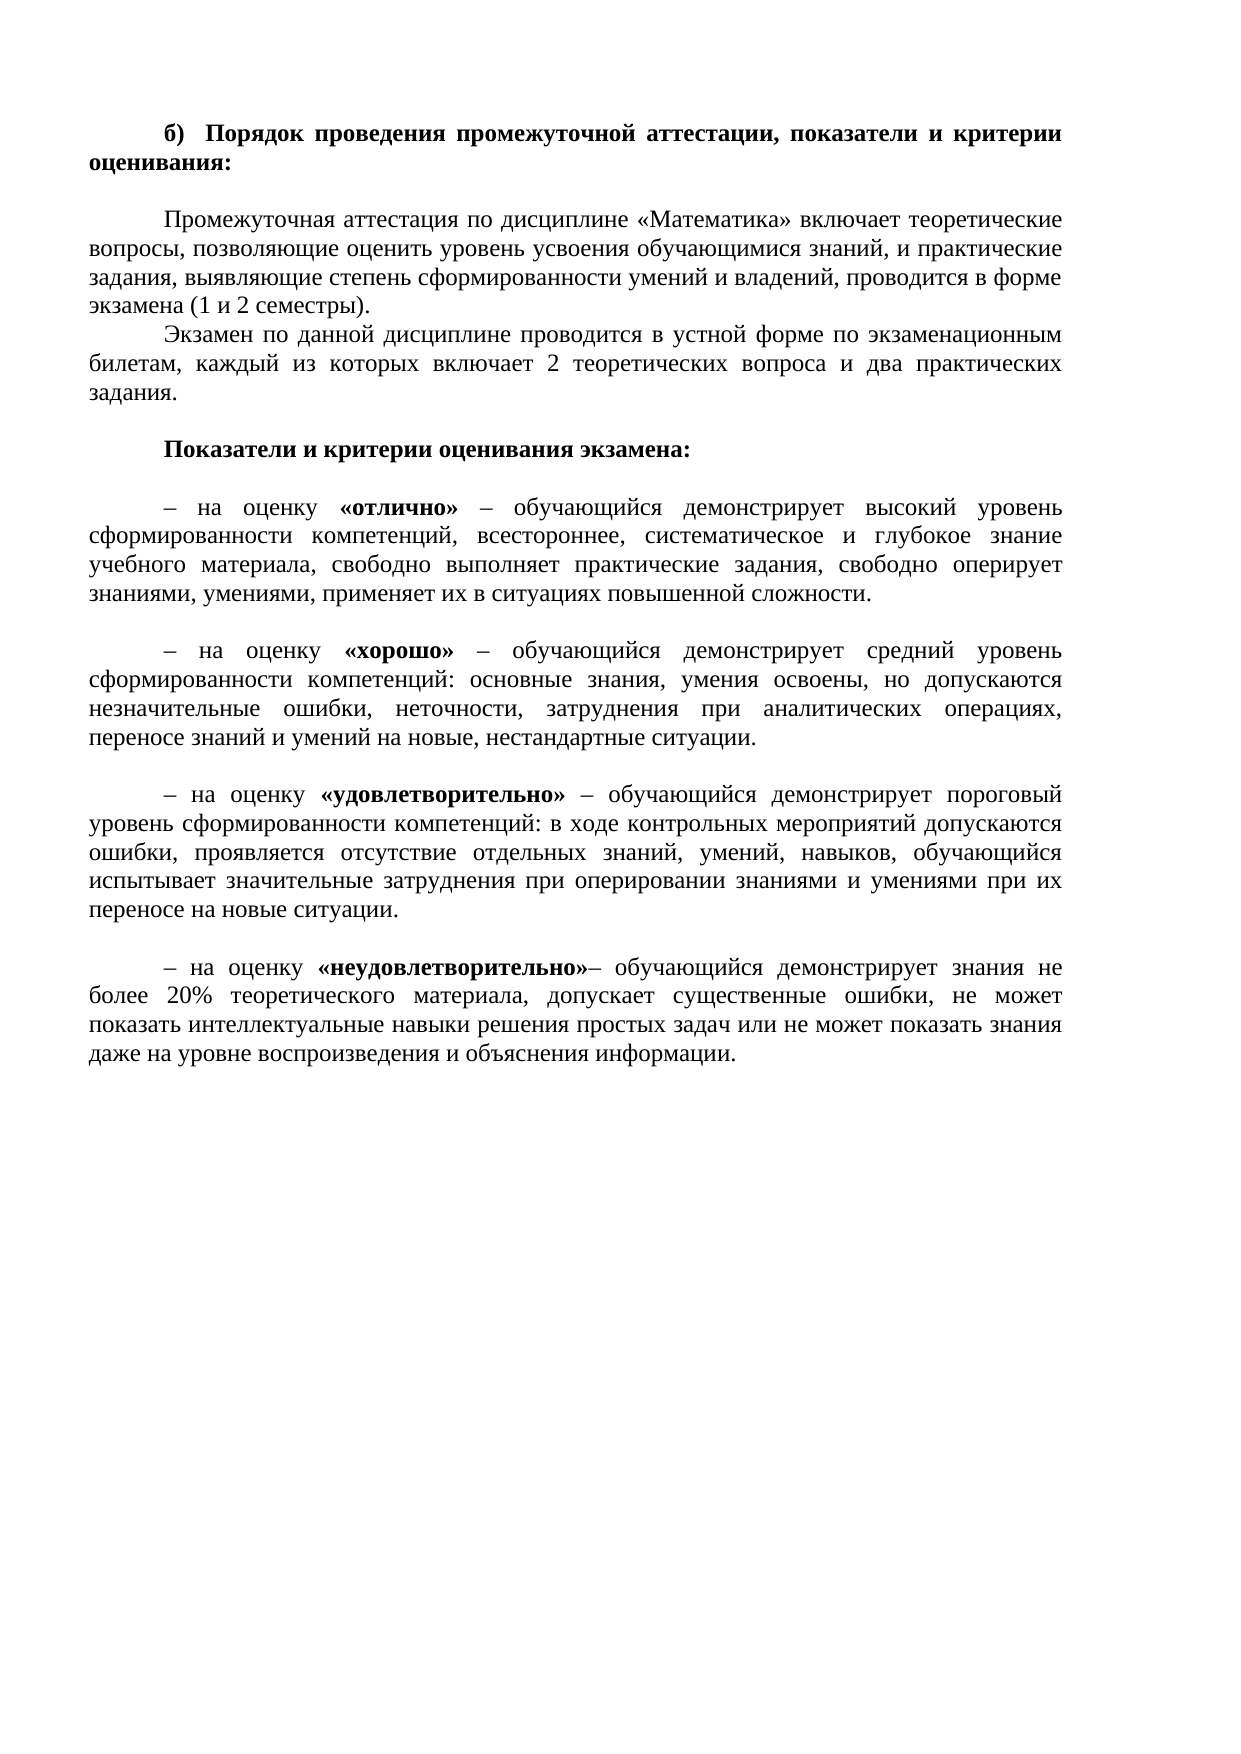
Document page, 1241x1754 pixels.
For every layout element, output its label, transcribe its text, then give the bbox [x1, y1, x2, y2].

text – на оценку «удовлетворительно» – обучающийся демонстрирует пороговый уровень сформированности компетенций: в ходе контрольных мероприятий допускаются ошибки, проявляется отсутствие отдельных знаний, умений, навыков, обучающийся испытывает значительные затруднения при оперировании знаниями и умениями при их переносе на новые ситуации. [88, 779, 1063, 923]
text Показатели и критерии оценивания экзамена: [88, 434, 1063, 463]
text – на оценку «отлично» – обучающийся демонстрирует высокий уровень сформированности компетенций, всестороннее, систематическое и глубокое знание учебного материала, свободно выполняет практические задания, свободно оперирует знаниями, умениями, применяет их в ситуациях повышенной сложности. [88, 492, 1063, 607]
text Промежуточная аттестация по дисциплине «Математика» включает теоретические вопросы, позволяющие оценить уровень усвоения обучающимися знаний, и практические задания, выявляющие степень сформированности умений и владений, проводится в форме экзамена (1 и 2 семестры). [88, 204, 1063, 319]
text – на оценку «хорошо» – обучающийся демонстрирует средний уровень сформированности компетенций: основные знания, умения освоены, но допускаются незначительные ошибки, неточности, затруднения при аналитических операциях, переносе знаний и умений на новые, нестандартные ситуации. [88, 636, 1063, 751]
text б) Порядок проведения промежуточной аттестации, показатели и критерии оценивания: [88, 118, 1063, 176]
text – на оценку «неудовлетворительно»– обучающийся демонстрирует знания не более 20% теоретического материала, допускает существенные ошибки, не может показать интеллектуальные навыки решения простых задач или не может показать знания даже на уровне воспроизведения и объяснения информации. [88, 952, 1063, 1067]
text Экзамен по данной дисциплине проводится в устной форме по экзаменационным билетам, каждый из которых включает 2 теоретических вопроса и два практических задания. [88, 319, 1063, 406]
